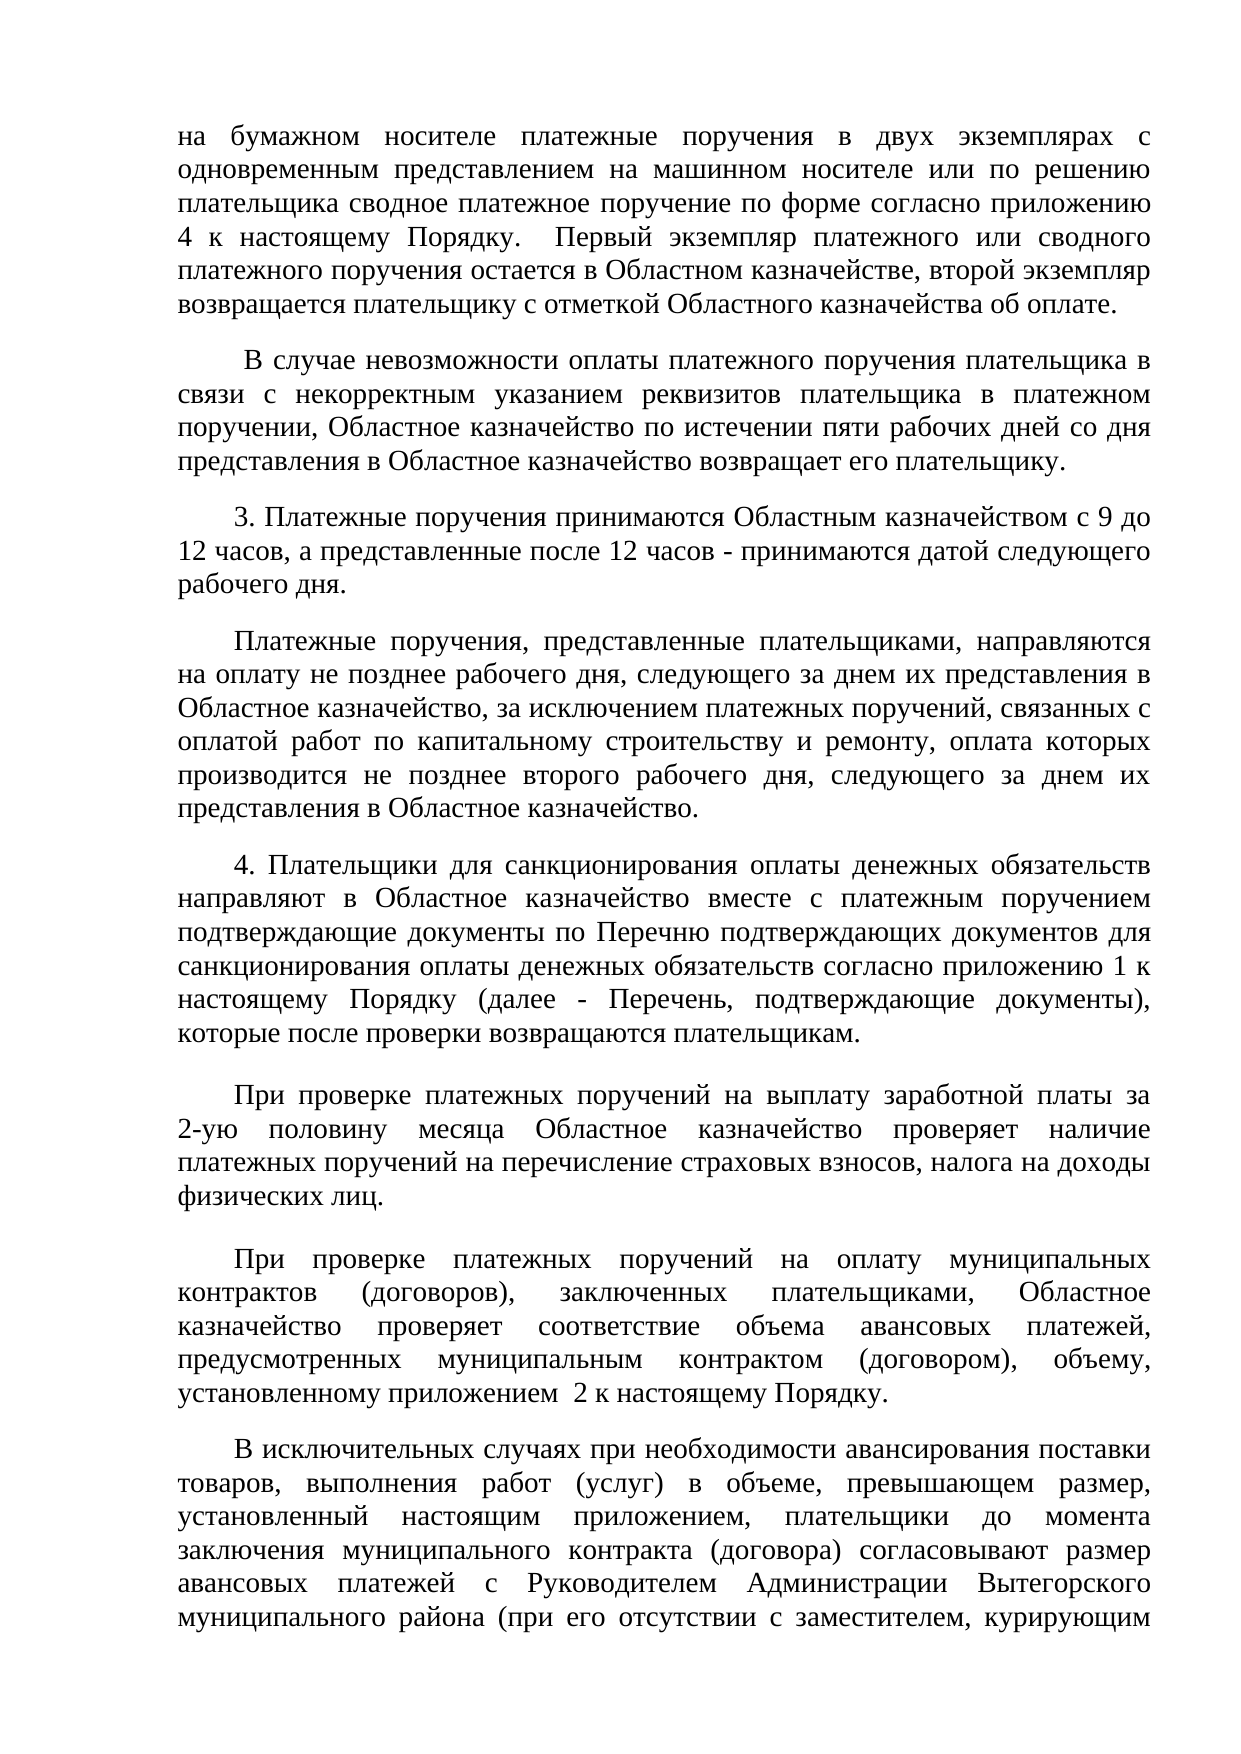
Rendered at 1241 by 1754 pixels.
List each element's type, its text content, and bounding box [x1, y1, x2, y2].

text Платежные поручения, представленные плательщиками, направляются на оплату не позднее рабочего дня, следующего за днем их представления в Областное казначейство, за исключением платежных поручений, связанных с оплатой работ по капитальному строительству и ремонту, оплата которых производится не позднее второго рабочего дня, следующего за днем их представления в Областное казначейство. [177, 623, 1152, 824]
text 3. Платежные поручения принимаются Областным казначейством с 9 до 12 часов, а представленные после 12 часов - принимаются датой следующего рабочего дня. [177, 499, 1152, 600]
text 4. Плательщики для санкционирования оплаты денежных обязательств направляют в Областное казначейство вместе с платежным поручением подтверждающие документы по Перечню подтверждающих документов для санкционирования оплаты денежных обязательств согласно приложению 1 к настоящему Порядку (далее - Перечень, подтверждающие документы), которые после проверки возвращаются плательщикам. [177, 847, 1152, 1048]
text При проверке платежных поручений на выплату заработной платы за 2-ую половину месяца Областное казначейство проверяет наличие платежных поручений на перечисление страховых взносов, налога на доходы физических лиц. [177, 1077, 1152, 1212]
text В случае невозможности оплаты платежного поручения плательщика в связи с некорректным указанием реквизитов плательщика в платежном поручении, Областное казначейство по истечении пяти рабочих дней со дня представления в Областное казначейство возвращает его плательщику. [177, 342, 1152, 476]
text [177, 1431, 1152, 1633]
text При проверке платежных поручений на оплату муниципальных контрактов (договоров), заключенных плательщиками, Областное казначейство проверяет соответствие объема авансовых платежей, предусмотренных муниципальным контрактом (договором), объему, установленному приложением 2 к настоящему Порядку. [177, 1241, 1152, 1408]
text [177, 118, 1152, 319]
